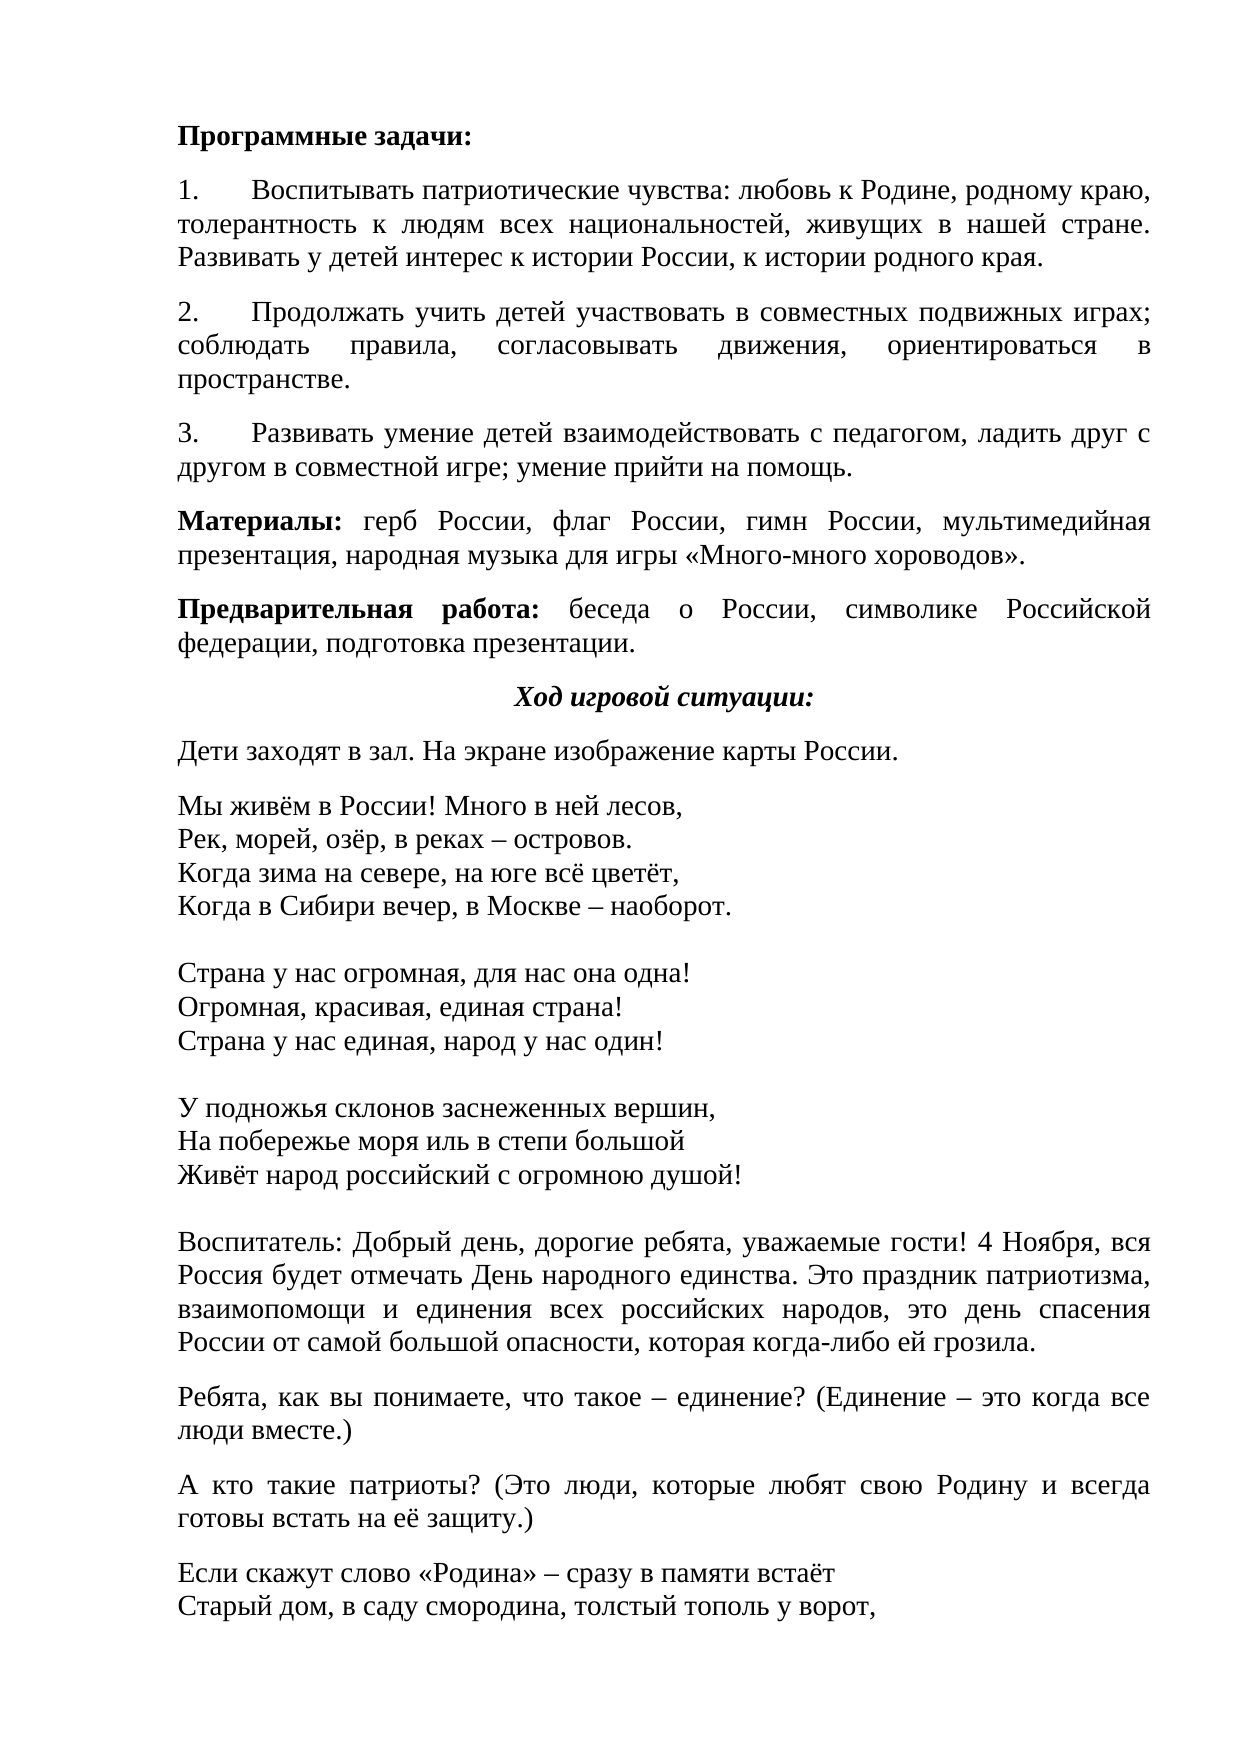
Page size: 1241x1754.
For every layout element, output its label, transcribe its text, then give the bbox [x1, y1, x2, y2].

text Страна у нас огромная, для нас она одна! [177, 956, 1152, 989]
text 1. Воспитывать патриотические чувства: любовь к Родине, родному краю, толерантность к людям всех национальностей, живущих в нашей стране. Развивать у детей интерес к истории России, к истории родного края. [177, 172, 1152, 273]
text Страна у нас единая, народ у нас один! [177, 1023, 1152, 1056]
text Ребята, как вы понимаете, что такое – единение? (Единение – это когда все люди вместе.) [177, 1379, 1152, 1446]
text На побережье моря иль в степи большой [177, 1123, 1152, 1157]
text Мы живём в России! Много в ней лесов, [177, 788, 1152, 821]
text Когда зима на севере, на юге всё цветёт, [177, 855, 1152, 888]
text Живёт народ российский с огромною душой! [177, 1157, 1152, 1190]
text Материалы: герб России, флаг России, гимн России, мультимедийная презентация, народная музыка для игры «Много-много хороводов». [177, 503, 1152, 570]
text Огромная, красивая, единая страна! [177, 989, 1152, 1023]
text 2. Продолжать учить детей участвовать в совместных подвижных играх; соблюдать правила, согласовывать движения, ориентироваться в пространстве. [177, 294, 1152, 394]
text У подножья склонов заснеженных вершин, [177, 1090, 1152, 1123]
text Программные задачи: [177, 118, 1152, 152]
text Если скажут слово «Родина» – сразу в памяти встаёт [177, 1555, 1152, 1588]
text Дети заходят в зал. На экране изображение карты России. [177, 733, 1152, 767]
text Воспитатель: Добрый день, дорогие ребята, уважаемые гости! 4 Ноября, вся Россия будет отмечать День народного единства. Это праздник патриотизма, взаимопомощи и единения всех российских народов, это день спасения России от самой большой опасности, которая когда-либо ей грозила. [177, 1224, 1152, 1358]
text А кто такие патриоты? (Это люди, которые любят свою Родину и всегда готовы встать на её защиту.) [177, 1467, 1152, 1534]
text Старый дом, в саду смородина, толстый тополь у ворот, [177, 1588, 1152, 1622]
text Предварительная работа: беседа о России, символике Российской федерации, подготовка презентации. [177, 591, 1152, 658]
text Когда в Сибири вечер, в Москве – наоборот. [177, 888, 1152, 922]
text Рек, морей, озёр, в реках – островов. [177, 821, 1152, 855]
text Ход игровой ситуации: [177, 679, 1152, 713]
text 3. Развивать умение детей взаимодействовать с педагогом, ладить друг с другом в совместной игре; умение прийти на помощь. [177, 415, 1152, 482]
